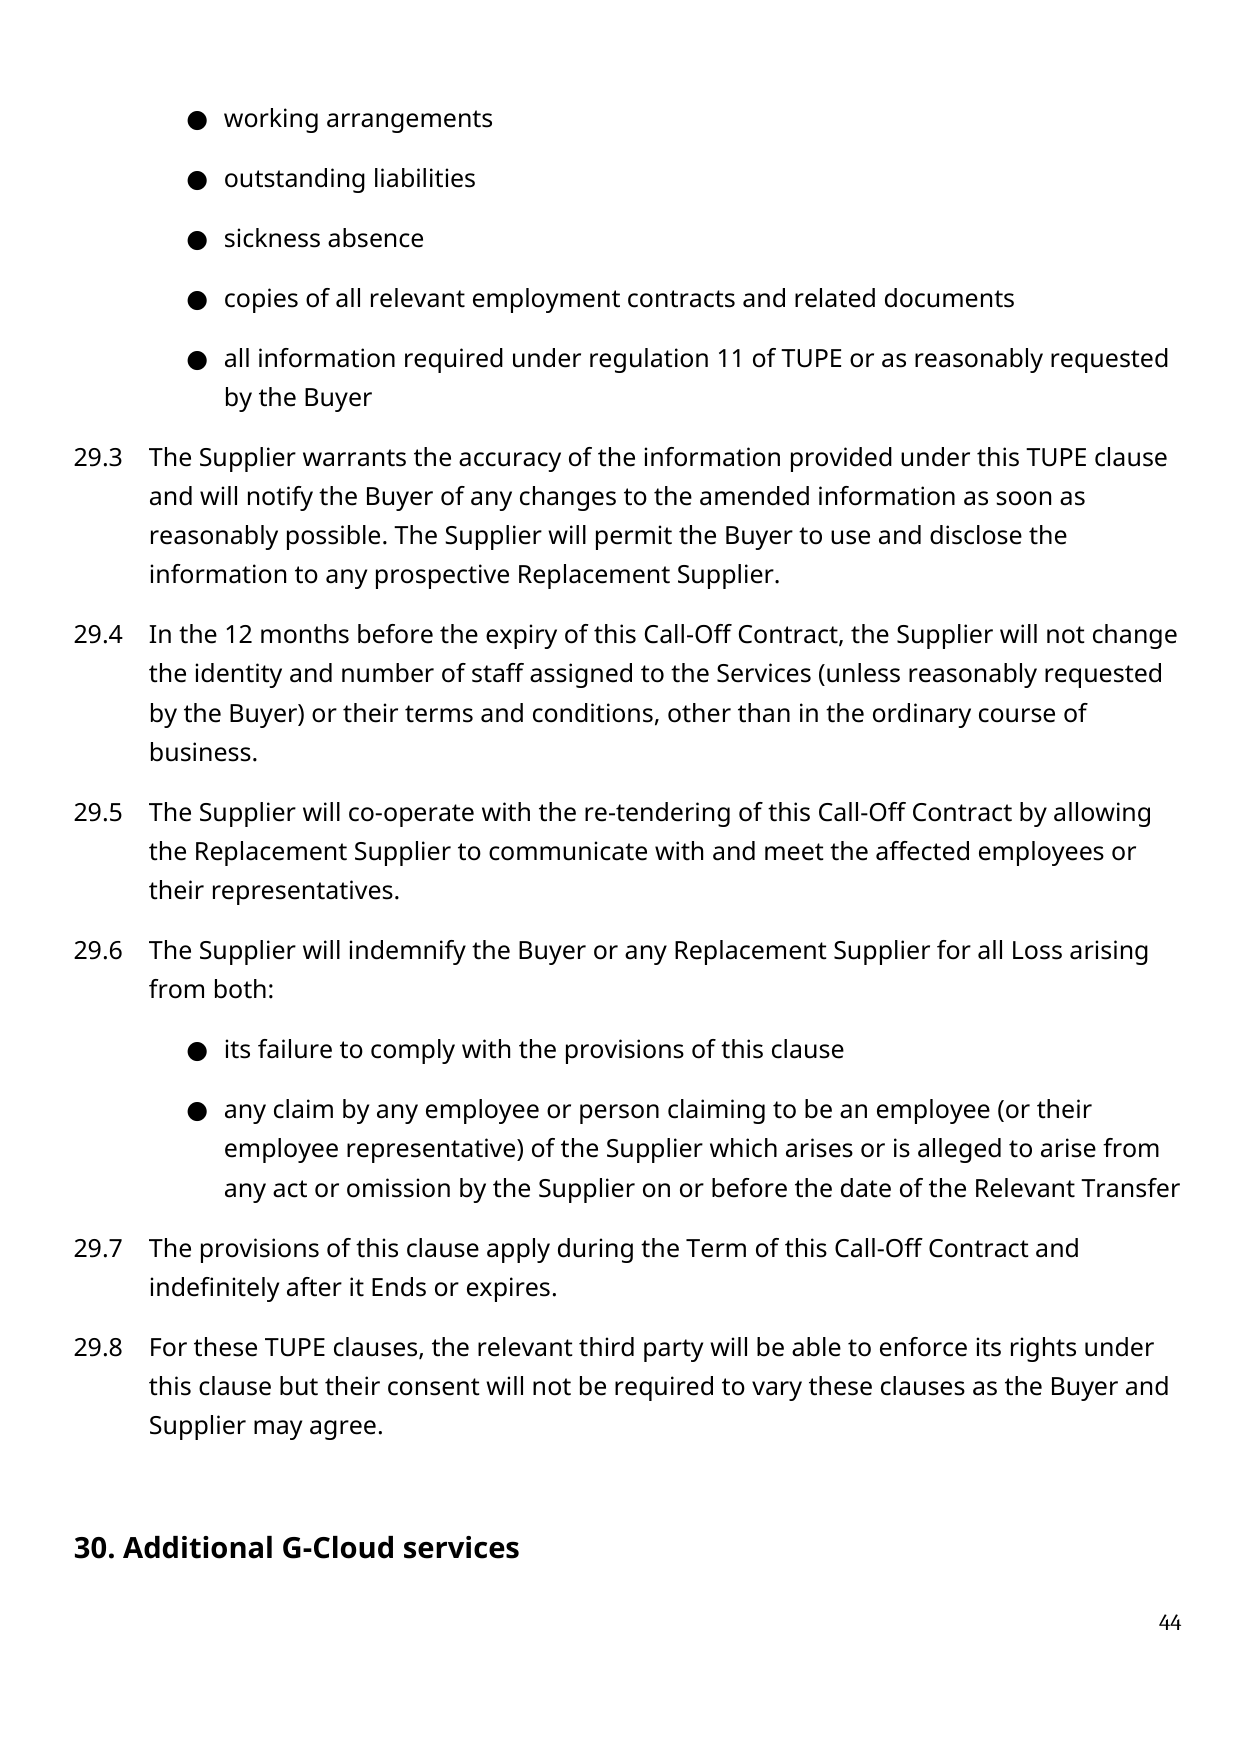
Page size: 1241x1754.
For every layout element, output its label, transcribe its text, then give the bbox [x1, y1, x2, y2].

list working arrangements [186, 100, 1181, 134]
list In the 12 months before the expiry of this Call-Off Contract, the Supplier will not change the identity and number of staff assigned to the Services (unless reasonably requested by the Buyer) or their terms and conditions, other than in the ordinary course of business. [73, 617, 1181, 768]
list any claim by any employee or person claiming to be an employee (or their employee representative) of the Supplier which arises or is alleged to arise from any act or omission by the Supplier on or before the date of the Relevant Transfer [186, 1092, 1181, 1204]
list outstanding liabilities [186, 160, 1181, 194]
list sickness absence [186, 220, 1181, 254]
list The Supplier warrants the accuracy of the information provided under this TUPE clause and will notify the Buyer of any changes to the amended information as soon as reasonably possible. The Supplier will permit the Buyer to use and disclose the information to any prospective Replacement Supplier. [73, 439, 1181, 591]
subtitle 30. Additional G-Cloud services [74, 1528, 1181, 1567]
list copies of all relevant employment contracts and related documents [186, 280, 1181, 314]
list For these TUPE clauses, the relevant third party will be able to enforce its rights under this clause but their consent will not be required to vary these clauses as the Buyer and Supplier may agree. [73, 1329, 1181, 1442]
list its failure to comply with the provisions of this clause [186, 1032, 1181, 1066]
list all information required under regulation 11 of TUPE or as reasonably requested by the Buyer [186, 340, 1181, 413]
list The Supplier will indemnify the Buyer or any Replacement Supplier for all Loss arising from both: [73, 933, 1181, 1006]
list The provisions of this clause apply during the Term of this Call-Off Contract and indefinitely after it Ends or expires. [73, 1230, 1181, 1303]
list The Supplier will co-operate with the re-tendering of this Call-Off Contract by allowing the Replacement Supplier to communicate with and meet the affected employees or their representatives. [73, 794, 1181, 907]
